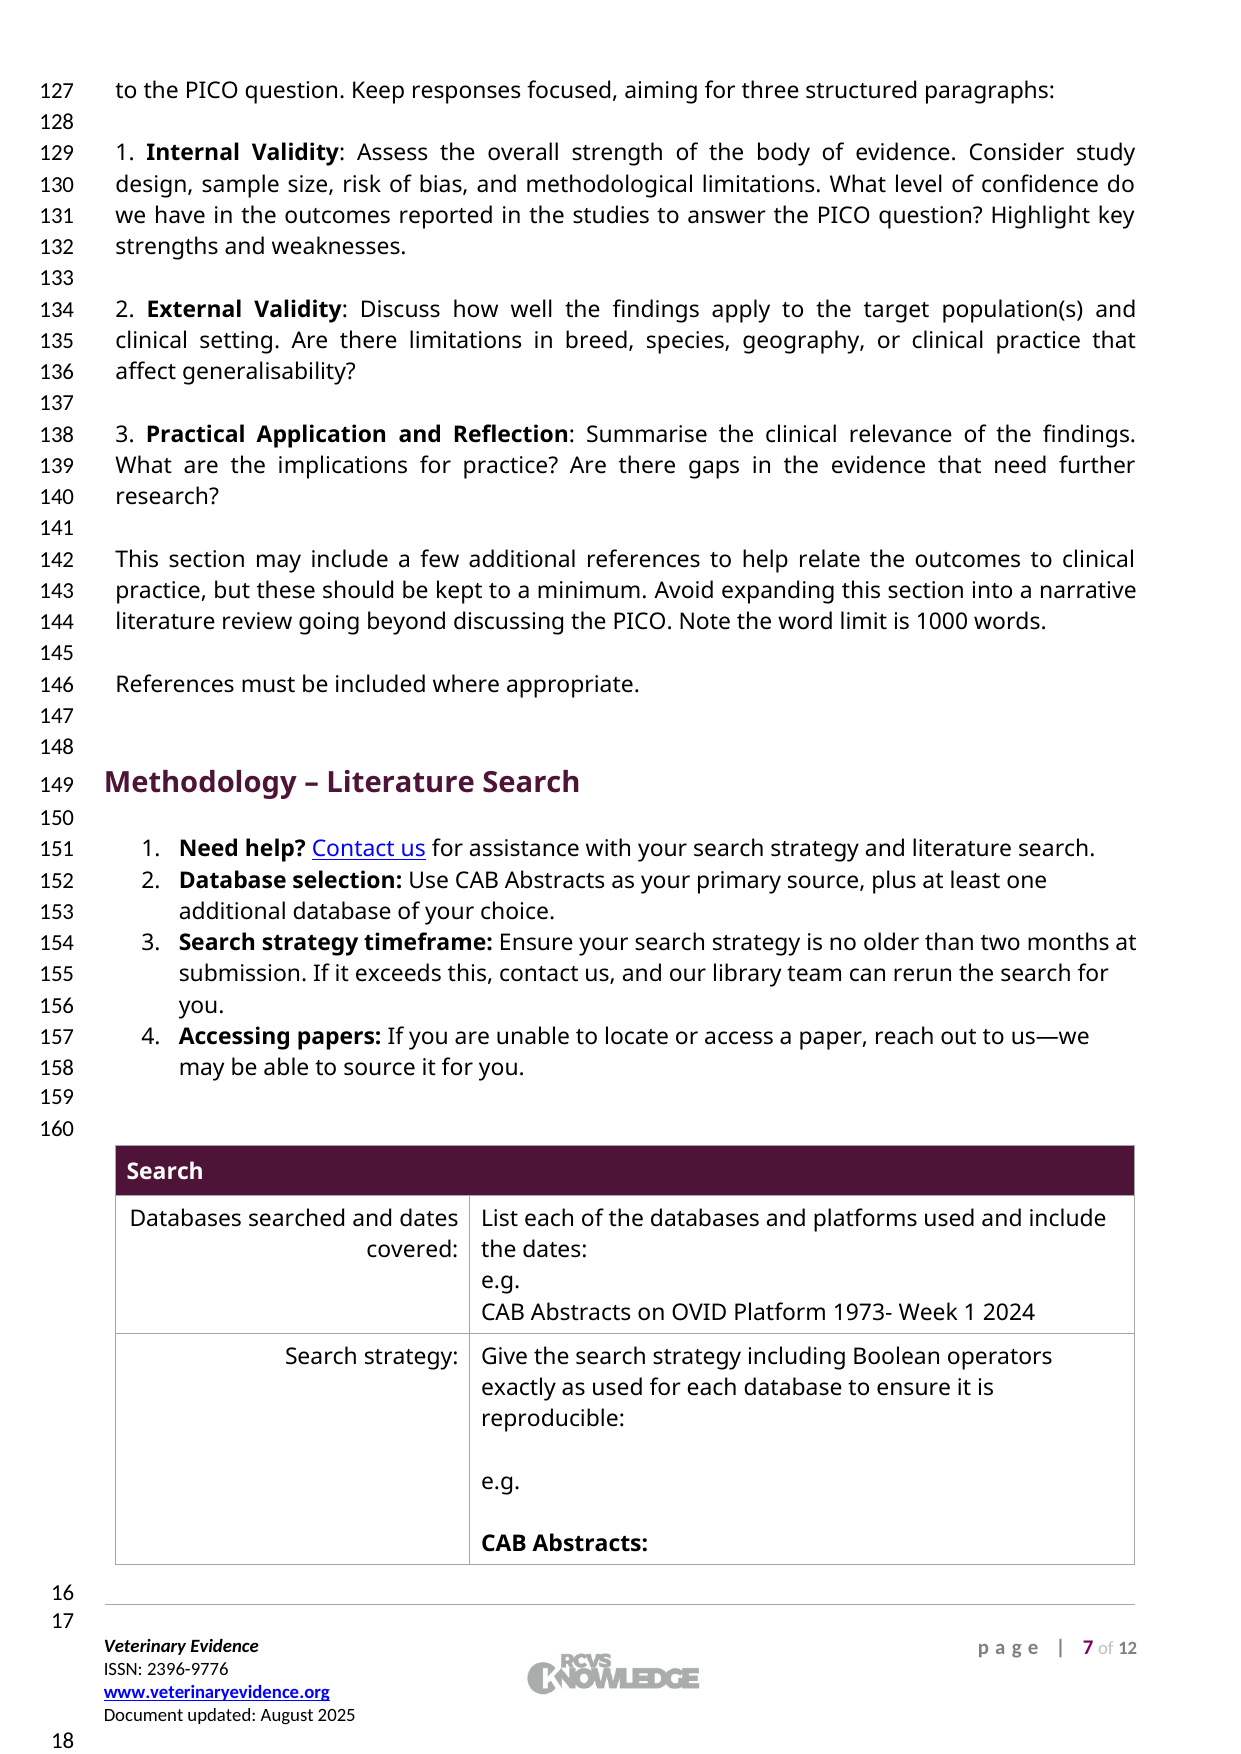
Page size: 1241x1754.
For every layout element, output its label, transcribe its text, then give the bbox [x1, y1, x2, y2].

list Search strategy timeframe: Ensure your search strategy is no older than two months at submission. If it exceeds this, contact us, and our library team can rerun the search for you. [141, 926, 1137, 1020]
text 3. Practical Application and Reflection: Summarise the clinical relevance of the findings. What are the implications for practice? Are there gaps in the evidence that need further research? [115, 418, 1137, 511]
table_header Search [116, 1146, 1134, 1195]
text References must be included where appropriate. [115, 668, 1137, 699]
text 2. External Validity: Discuss how well the findings apply to the target population(s) and clinical setting. Are there limitations in breed, species, geography, or clinical practice that affect generalisability? [115, 293, 1137, 386]
picture [526, 1652, 700, 1695]
table_cell List each of the databases and platforms used and include the dates: e.g. CAB Abstracts on OVID Platform 1973- Week 1 2024 [470, 1196, 1134, 1333]
text Methodology – Literature Search [103, 761, 1137, 801]
table_cell Databases searched and dates covered: [116, 1196, 469, 1333]
table_cell Search strategy: [116, 1334, 469, 1564]
list Need help? Contact us for assistance with your search strategy and literature search. [141, 832, 1137, 863]
list Database selection: Use CAB Abstracts as your primary source, plus at least one additional database of your choice. [141, 863, 1137, 926]
list Accessing papers: If you are unable to locate or access a paper, reach out to us—we may be able to source it for you. [141, 1020, 1137, 1082]
text This section may include a few additional references to help relate the outcomes to clinical practice, but these should be kept to a minimum. Avoid expanding this section into a narrative literature review going beyond discussing the PICO. Note the word limit is 1000 words. [115, 543, 1137, 636]
text 1. Internal Validity: Assess the overall strength of the body of evidence. Consider study design, sample size, risk of bias, and methodological limitations. What level of confidence do we have in the outcomes reported in the studies to answer the PICO question? Highlight key strengths and weaknesses. [115, 136, 1137, 261]
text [115, 74, 1137, 105]
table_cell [470, 1334, 1134, 1564]
